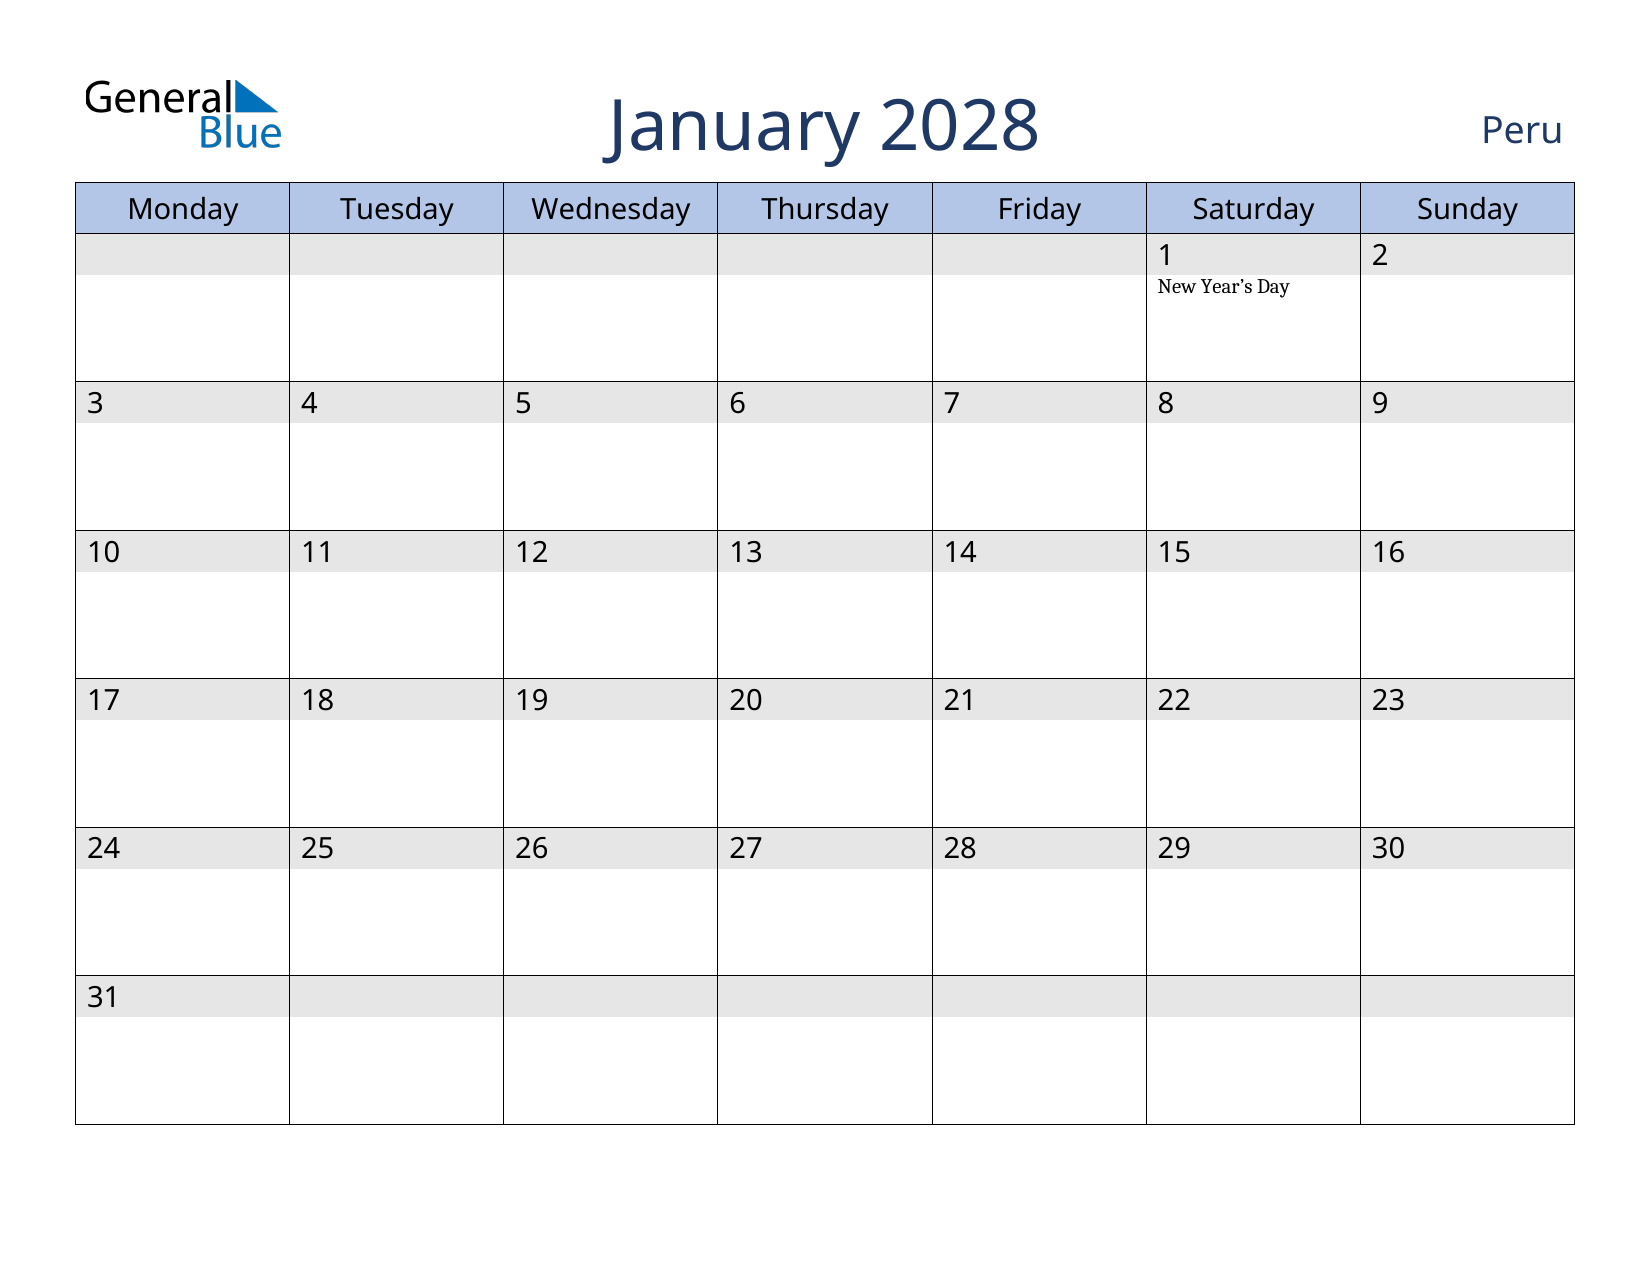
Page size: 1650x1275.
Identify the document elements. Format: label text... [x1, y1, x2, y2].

table_cell [76, 275, 289, 381]
picture [86, 80, 281, 148]
table_cell [76, 720, 289, 827]
table_cell [504, 572, 717, 678]
table_cell 10 [76, 531, 289, 572]
table_cell [76, 423, 289, 530]
table_cell [1361, 869, 1574, 975]
table_cell 5 [504, 382, 717, 423]
table_cell [1147, 720, 1360, 827]
table_cell [1361, 1017, 1574, 1123]
table_cell Monday [76, 183, 289, 233]
table_cell [1147, 1017, 1360, 1123]
table_cell [504, 869, 717, 975]
table_cell [290, 423, 503, 530]
table_cell 24 [76, 828, 289, 869]
table_cell [290, 869, 503, 975]
table_cell [76, 234, 289, 275]
table_cell 28 [933, 828, 1146, 869]
table_cell New Year’s Day [1147, 275, 1360, 381]
table_cell [718, 976, 932, 1017]
table_cell [504, 234, 717, 275]
table_cell 23 [1361, 679, 1574, 720]
table_cell Sunday [1361, 183, 1574, 233]
table_cell [933, 275, 1146, 381]
table_cell 8 [1147, 382, 1360, 423]
table_cell [933, 720, 1146, 827]
table_cell [290, 275, 503, 381]
table_cell 21 [933, 679, 1146, 720]
table_cell [1361, 275, 1574, 381]
table_cell 25 [290, 828, 503, 869]
table_cell 30 [1361, 828, 1574, 869]
table_cell Thursday [718, 183, 932, 233]
table_header January 2028 [504, 75, 1146, 182]
table_cell [1361, 976, 1574, 1017]
table_cell [1147, 572, 1360, 678]
table_cell [1147, 869, 1360, 975]
table_cell 29 [1147, 828, 1360, 869]
table_cell [933, 572, 1146, 678]
table_cell [1147, 423, 1360, 530]
table_cell [290, 1017, 503, 1123]
table_cell Wednesday [504, 183, 717, 233]
table_cell 9 [1361, 382, 1574, 423]
table_cell [718, 572, 932, 678]
table_cell [1361, 572, 1574, 678]
table_cell 6 [718, 382, 932, 423]
table_cell [718, 720, 932, 827]
table_cell [290, 720, 503, 827]
table_cell 7 [933, 382, 1146, 423]
table_cell [933, 234, 1146, 275]
table_cell Friday [933, 183, 1146, 233]
table_cell [504, 1017, 717, 1123]
table_cell [76, 869, 289, 975]
table_cell 13 [718, 531, 932, 572]
table_cell 11 [290, 531, 503, 572]
table_cell 26 [504, 828, 717, 869]
table_cell [718, 275, 932, 381]
table_cell 4 [290, 382, 503, 423]
table_cell 27 [718, 828, 932, 869]
table_cell 17 [76, 679, 289, 720]
table_cell 19 [504, 679, 717, 720]
table_header Peru [1146, 75, 1574, 182]
table_cell 15 [1147, 531, 1360, 572]
table_cell [76, 1017, 289, 1123]
table_cell 1 [1147, 234, 1360, 275]
table_cell [504, 423, 717, 530]
table_cell [718, 423, 932, 530]
table_cell [933, 1017, 1146, 1123]
table_cell [1361, 720, 1574, 827]
table_cell [1147, 976, 1360, 1017]
table_cell [933, 869, 1146, 975]
table_cell 31 [76, 976, 289, 1017]
table_cell 16 [1361, 531, 1574, 572]
table_cell [933, 976, 1146, 1017]
table_cell 18 [290, 679, 503, 720]
table_cell [933, 423, 1146, 530]
table_cell 22 [1147, 679, 1360, 720]
table_cell [504, 720, 717, 827]
table_cell [290, 572, 503, 678]
table_cell 20 [718, 679, 932, 720]
table_cell [718, 869, 932, 975]
table_cell [290, 976, 503, 1017]
table_cell 3 [76, 382, 289, 423]
table_cell Tuesday [290, 183, 503, 233]
table_cell [504, 976, 717, 1017]
table_cell 14 [933, 531, 1146, 572]
table_header [76, 75, 503, 182]
table_cell [1361, 423, 1574, 530]
table_cell [290, 234, 503, 275]
table_cell [718, 234, 932, 275]
table_cell [76, 572, 289, 678]
table_cell 2 [1361, 234, 1574, 275]
table_cell [718, 1017, 932, 1123]
table_cell 12 [504, 531, 717, 572]
table_cell [504, 275, 717, 381]
table_cell Saturday [1147, 183, 1360, 233]
